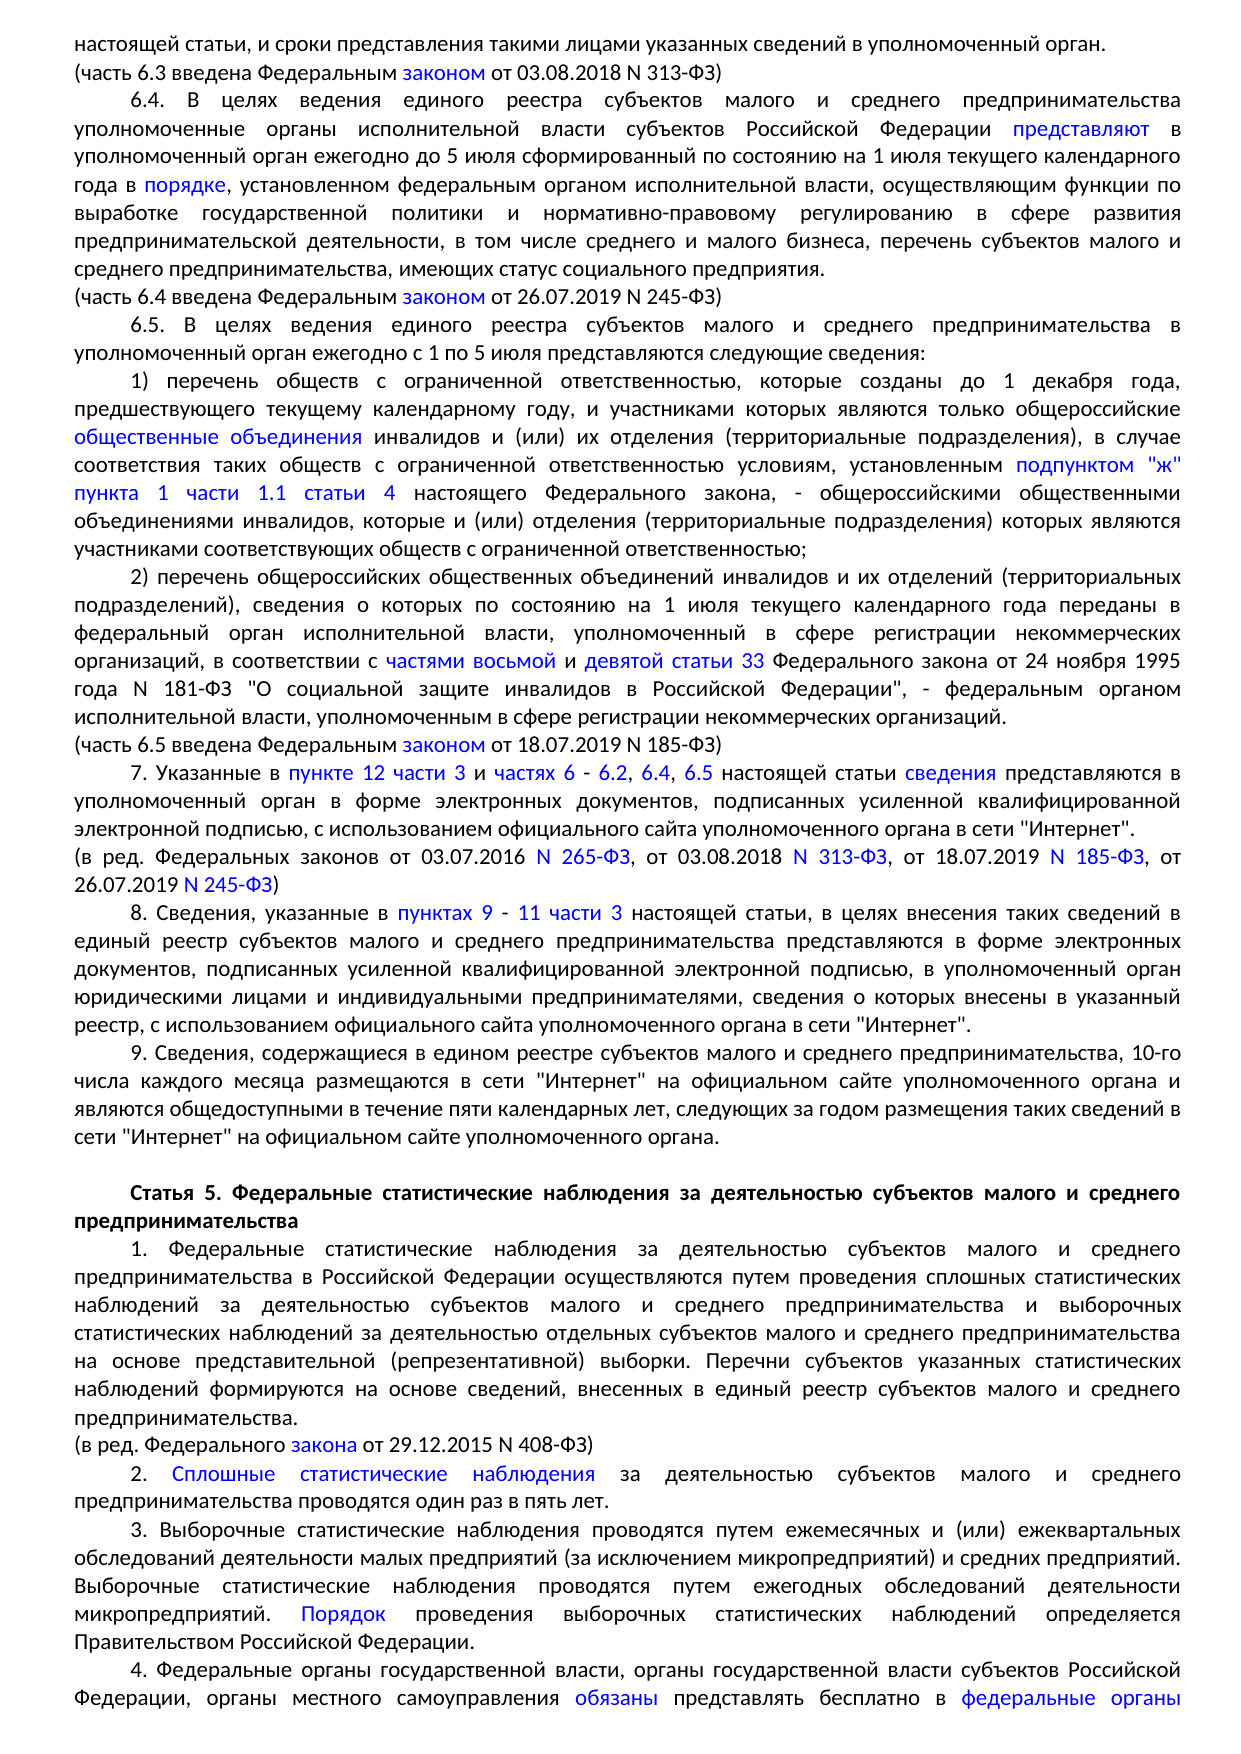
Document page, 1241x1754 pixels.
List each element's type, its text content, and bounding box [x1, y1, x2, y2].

text (в ред. Федеральных законов от 03.07.2016 N 265-ФЗ, от 03.08.2018 N 313-ФЗ, от 18.07.2019 N 185-ФЗ, от 26.07.2019 N 245-ФЗ) [74, 842, 1181, 898]
text 9. Сведения, содержащиеся в едином реестре субъектов малого и среднего предпринимательства, 10-го числа каждого месяца размещаются в сети "Интернет" на официальном сайте уполномоченного органа и являются общедоступными в течение пяти календарных лет, следующих за годом размещения таких сведений в сети "Интернет" на официальном сайте уполномоченного органа. [74, 1038, 1181, 1150]
text (часть 6.4 введена Федеральным законом от 26.07.2019 N 245-ФЗ) [74, 282, 1181, 310]
text 3. Выборочные статистические наблюдения проводятся путем ежемесячных и (или) ежеквартальных обследований деятельности малых предприятий (за исключением микропредприятий) и средних предприятий. Выборочные статистические наблюдения проводятся путем ежегодных обследований деятельности микропредприятий. Порядок проведения выборочных статистических наблюдений определяется Правительством Российской Федерации. [74, 1515, 1181, 1655]
text 1. Федеральные статистические наблюдения за деятельностью субъектов малого и среднего предпринимательства в Российской Федерации осуществляются путем проведения сплошных статистических наблюдений за деятельностью субъектов малого и среднего предпринимательства и выборочных статистических наблюдений за деятельностью отдельных субъектов малого и среднего предпринимательства на основе представительной (репрезентативной) выборки. Перечни субъектов указанных статистических наблюдений формируются на основе сведений, внесенных в единый реестр субъектов малого и среднего предпринимательства. [74, 1234, 1181, 1431]
text 8. Сведения, указанные в пунктах 9 - 11 части 3 настоящей статьи, в целях внесения таких сведений в единый реестр субъектов малого и среднего предпринимательства представляются в форме электронных документов, подписанных усиленной квалифицированной электронной подписью, в уполномоченный орган юридическими лицами и индивидуальными предпринимателями, сведения о которых внесены в указанный реестр, с использованием официального сайта уполномоченного органа в сети "Интернет". [74, 898, 1181, 1038]
text 2) перечень общероссийских общественных объединений инвалидов и их отделений (территориальных подразделений), сведения о которых по состоянию на 1 июля текущего календарного года переданы в федеральный орган исполнительной власти, уполномоченный в сфере регистрации некоммерческих организаций, в соответствии с частями восьмой и девятой статьи 33 Федерального закона от 24 ноября 1995 года N 181-ФЗ "О социальной защите инвалидов в Российской Федерации", - федеральным органом исполнительной власти, уполномоченным в сфере регистрации некоммерческих организаций. [74, 562, 1181, 730]
text 1) перечень обществ с ограниченной ответственностью, которые созданы до 1 декабря года, предшествующего текущему календарному году, и участниками которых являются только общероссийские общественные объединения инвалидов и (или) их отделения (территориальные подразделения), в случае соответствия таких обществ с ограниченной ответственностью условиям, установленным подпунктом "ж" пункта 1 части 1.1 статьи 4 настоящего Федерального закона, - общероссийскими общественными объединениями инвалидов, которые и (или) отделения (территориальные подразделения) которых являются участниками соответствующих обществ с ограниченной ответственностью; [74, 366, 1181, 562]
text (в ред. Федерального закона от 29.12.2015 N 408-ФЗ) [74, 1431, 1181, 1459]
text 6.5. В целях ведения единого реестра субъектов малого и среднего предпринимательства в уполномоченный орган ежегодно с 1 по 5 июля представляются следующие сведения: [74, 310, 1181, 366]
text 2. Сплошные статистические наблюдения за деятельностью субъектов малого и среднего предпринимательства проводятся один раз в пять лет. [74, 1459, 1181, 1515]
text 6.4. В целях ведения единого реестра субъектов малого и среднего предпринимательства уполномоченные органы исполнительной власти субъектов Российской Федерации представляют в уполномоченный орган ежегодно до 5 июля сформированный по состоянию на 1 июля текущего календарного года в порядке, установленном федеральным органом исполнительной власти, осуществляющим функции по выработке государственной политики и нормативно-правовому регулированию в сфере развития предпринимательской деятельности, в том числе среднего и малого бизнеса, перечень субъектов малого и среднего предпринимательства, имеющих статус социального предприятия. [74, 86, 1181, 282]
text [74, 29, 1181, 58]
text 7. Указанные в пункте 12 части 3 и частях 6 - 6.2, 6.4, 6.5 настоящей статьи сведения представляются в уполномоченный орган в форме электронных документов, подписанных усиленной квалифицированной электронной подписью, с использованием официального сайта уполномоченного органа в сети "Интернет". [74, 758, 1181, 842]
text (часть 6.3 введена Федеральным законом от 03.08.2018 N 313-ФЗ) [74, 58, 1181, 86]
text (часть 6.5 введена Федеральным законом от 18.07.2019 N 185-ФЗ) [74, 730, 1181, 758]
title Статья 5. Федеральные статистические наблюдения за деятельностью субъектов малого и среднего предпринимательства [74, 1178, 1181, 1234]
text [74, 1655, 1181, 1711]
